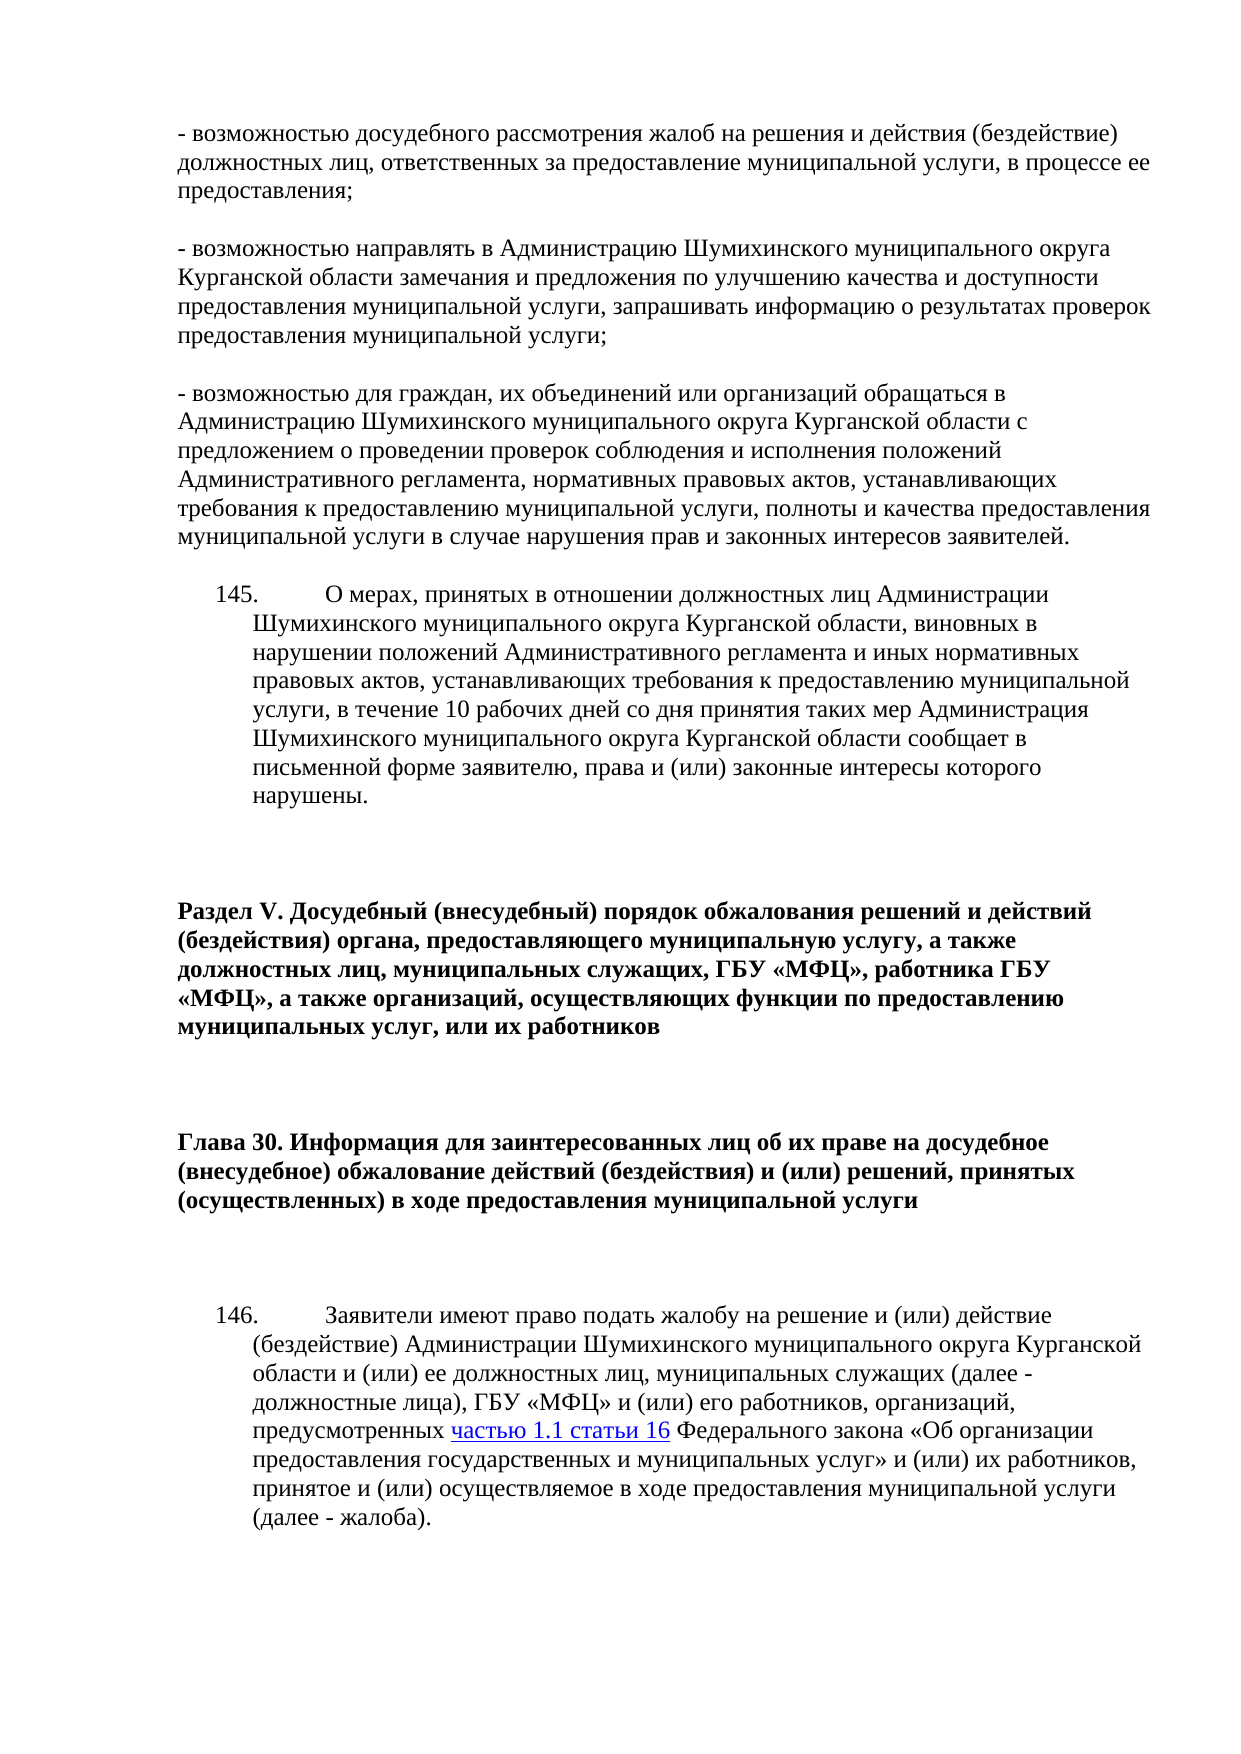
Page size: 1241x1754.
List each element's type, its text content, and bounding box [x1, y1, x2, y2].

text Глава 30. Информация для заинтересованных лиц об их праве на досудебное (внесудебное) обжалование действий (бездействия) и (или) решений, принятых (осуществленных) в ходе предоставления муниципальной услуги [177, 1127, 1152, 1213]
text Раздел V. Досудебный (внесудебный) порядок обжалования решений и действий (бездействия) органа, предоставляющего муниципальную услугу, а также должностных лиц, муниципальных служащих, ГБУ «МФЦ», работника ГБУ «МФЦ», а также организаций, осуществляющих функции по предоставлению муниципальных услуг, или их работников [177, 896, 1152, 1040]
list О мерах, принятых в отношении должностных лиц Администрации Шумихинского муниципального округа Курганской области, виновных в нарушении положений Административного регламента и иных нормативных правовых актов, устанавливающих требования к предоставлению муниципальной услуги, в течение 10 рабочих дней со дня принятия таких мер Администрация Шумихинского муниципального округа Курганской области сообщает в письменной форме заявителю, права и (или) законные интересы которого нарушены. [215, 579, 1152, 809]
text - возможностью направлять в Администрацию Шумихинского муниципального округа Курганской области замечания и предложения по улучшению качества и доступности предоставления муниципальной услуги, запрашивать информацию о результатах проверок предоставления муниципальной услуги; [177, 233, 1152, 348]
text - возможностью для граждан, их объединений или организаций обращаться в Администрацию Шумихинского муниципального округа Курганской области с предложением о проведении проверок соблюдения и исполнения положений Административного регламента, нормативных правовых актов, устанавливающих требования к предоставлению муниципальной услуги, полноты и качества предоставления муниципальной услуги в случае нарушения прав и законных интересов заявителей. [177, 378, 1152, 550]
text - возможностью досудебного рассмотрения жалоб на решения и действия (бездействие) должностных лиц, ответственных за предоставление муниципальной услуги, в процессе ее предоставления; [177, 118, 1152, 204]
list Заявители имеют право подать жалобу на решение и (или) действие (бездействие) Администрации Шумихинского муниципального округа Курганской области и (или) ее должностных лиц, муниципальных служащих (далее - должностные лица), ГБУ «МФЦ» и (или) его работников, организаций, предусмотренных частью 1.1 статьи 16 Федерального закона «Об организации предоставления государственных и муниципальных услуг» и (или) их работников, принятое и (или) осуществляемое в ходе предоставления муниципальной услуги (далее - жалоба). [215, 1301, 1152, 1531]
